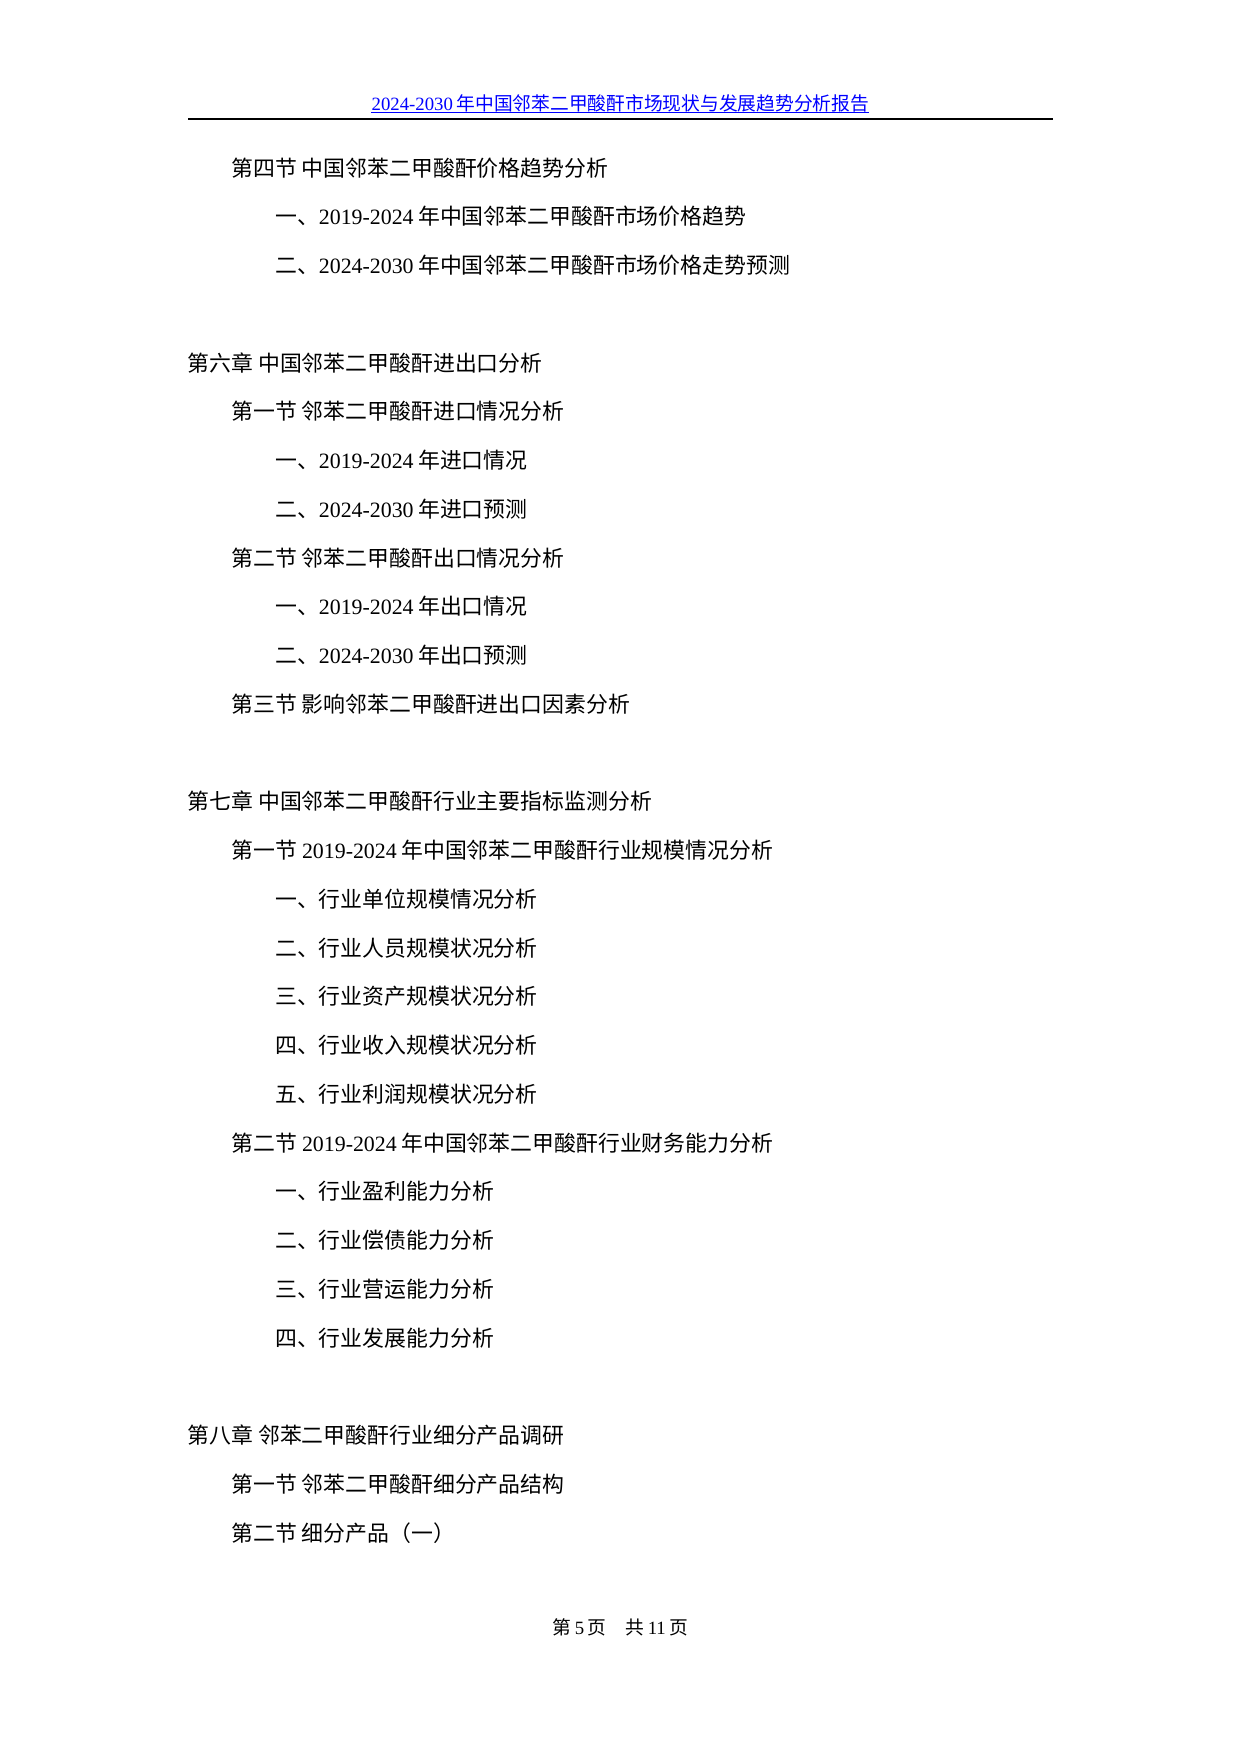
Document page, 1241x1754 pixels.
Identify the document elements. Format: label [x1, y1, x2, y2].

text [187, 150, 1053, 1548]
